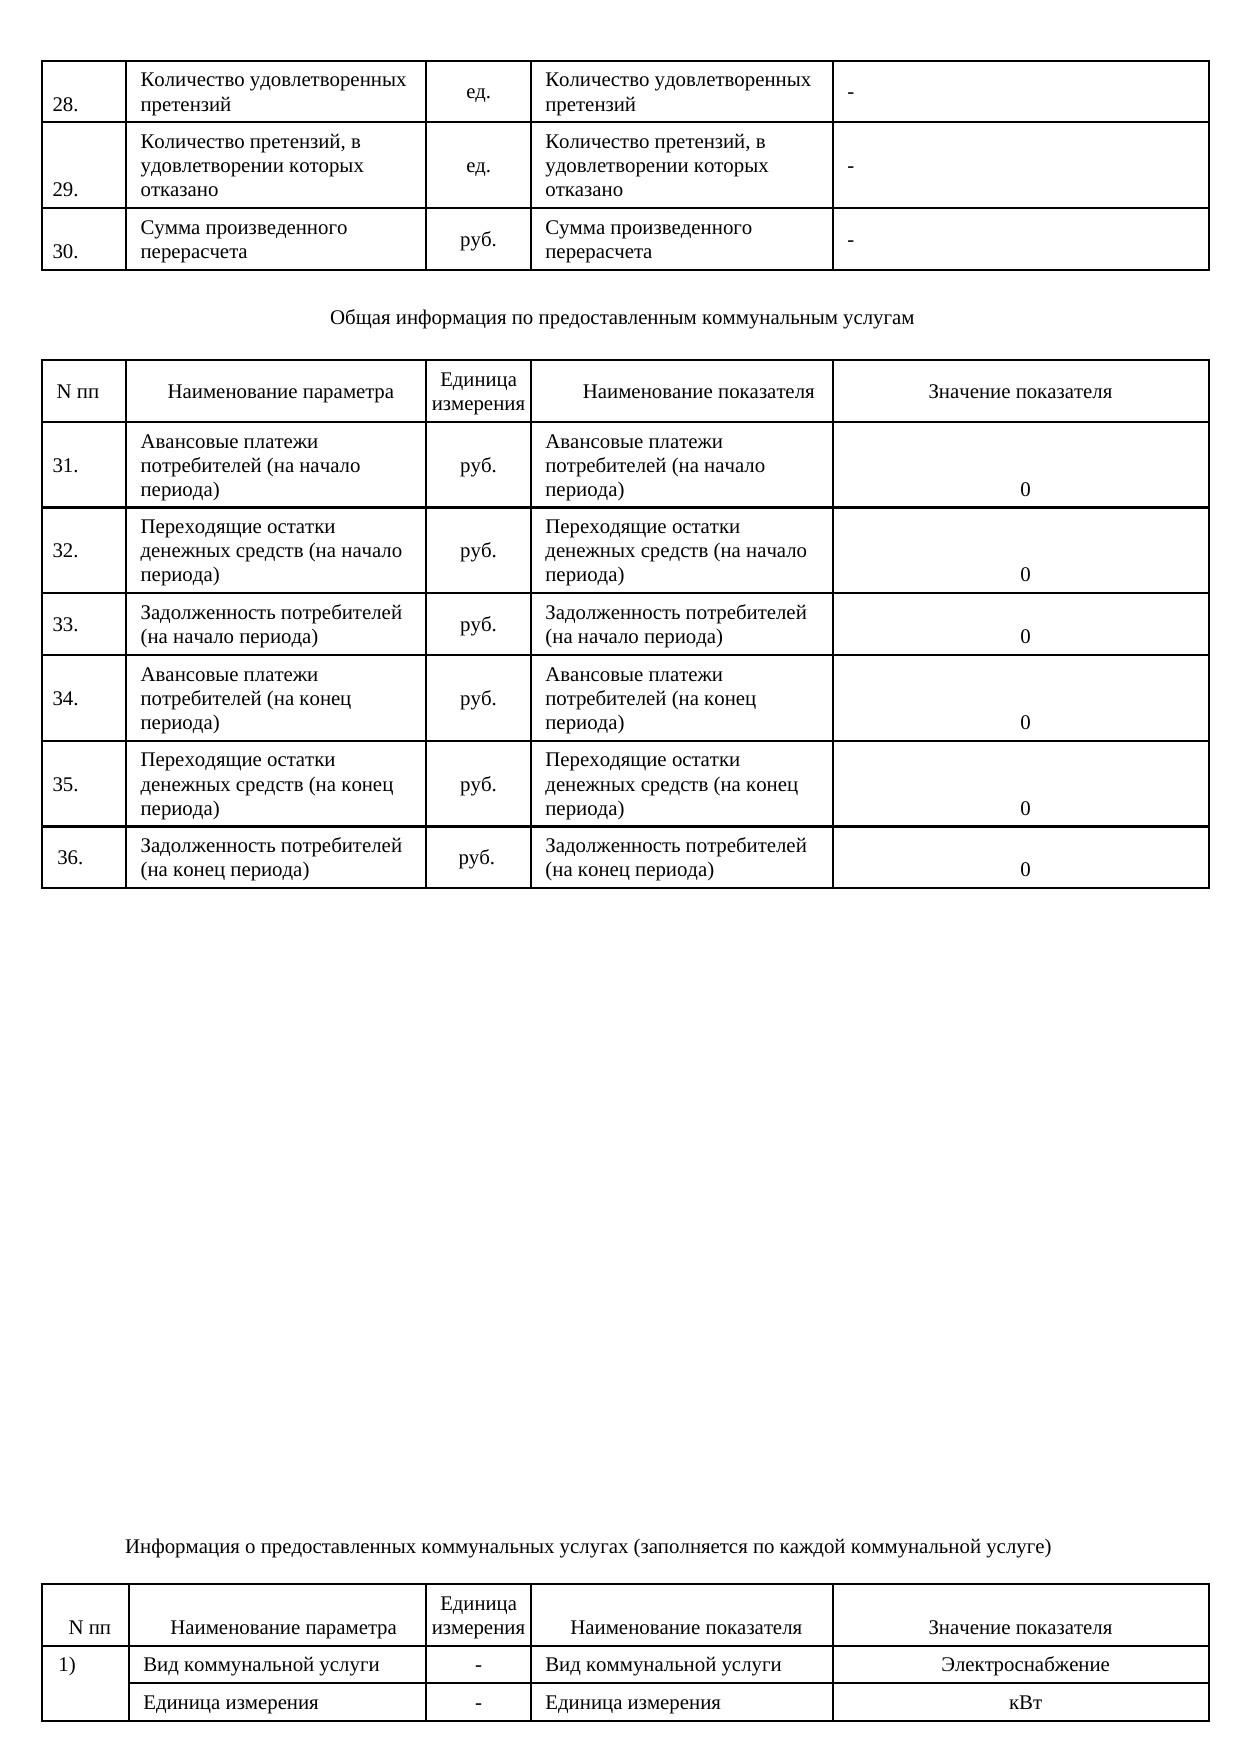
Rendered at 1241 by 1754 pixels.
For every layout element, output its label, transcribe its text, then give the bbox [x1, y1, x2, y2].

table_cell Общая информация по предоставленным коммунальным услугам [42, 271, 1203, 359]
table_cell руб. [427, 209, 530, 269]
table_cell 33. [43, 594, 125, 654]
table_cell руб. [427, 423, 530, 506]
table_cell 29. [43, 123, 125, 207]
table_cell Наименование показателя [532, 361, 832, 421]
table_cell ед. [427, 62, 530, 121]
table_cell Переходящие остатки денежных средств (на конец периода) [532, 742, 832, 825]
table_cell 0 [834, 656, 1208, 739]
table_cell Задолженность потребителей (на начало периода) [127, 594, 425, 654]
table_cell Задолженность потребителей (на начало периода) [532, 594, 832, 654]
table_cell Количество удовлетворенных претензий [127, 62, 425, 121]
table_cell кВт [834, 1684, 1208, 1720]
table_cell Переходящие остатки денежных средств (на начало периода) [532, 509, 832, 592]
text Информация о предоставленных коммунальных услугах (заполняется по каждой коммунальной услуге) [125, 1534, 1205, 1558]
table_cell - [427, 1684, 530, 1720]
table_cell Наименование параметра [127, 361, 425, 421]
table_cell руб. [427, 742, 530, 825]
table_cell Вид коммунальной услуги [130, 1647, 425, 1682]
table_cell руб. [427, 828, 530, 887]
table_cell Сумма произведенного перерасчета [127, 209, 425, 269]
table_cell руб. [427, 656, 530, 739]
table_header N пп [43, 1585, 128, 1644]
table_cell Сумма произведенного перерасчета [532, 209, 832, 269]
table_cell - [427, 1647, 530, 1682]
table_cell - [834, 62, 1208, 121]
table_header Единица измерения [427, 1585, 530, 1644]
table_cell Авансовые платежи потребителей (на начало периода) [532, 423, 832, 506]
table_cell - [834, 123, 1208, 207]
table_cell Единица измерения [427, 361, 530, 421]
table_cell 0 [834, 594, 1208, 654]
table_cell 0 [834, 423, 1208, 506]
table_cell Авансовые платежи потребителей (на конец периода) [127, 656, 425, 739]
table_cell Единица измерения [130, 1684, 425, 1720]
table_cell руб. [427, 509, 530, 592]
table_cell 34. [43, 656, 125, 739]
table_cell 32. [43, 509, 125, 592]
table_cell N пп [43, 361, 125, 421]
table_cell [1203, 271, 1209, 359]
table_cell Авансовые платежи потребителей (на начало периода) [127, 423, 425, 506]
table_cell 28. [43, 62, 125, 121]
table_cell Переходящие остатки денежных средств (на начало периода) [127, 509, 425, 592]
table_cell 36. [43, 828, 125, 887]
table_cell Электроснабжение [834, 1647, 1208, 1682]
table_cell Значение показателя [834, 361, 1208, 421]
table_cell 0 [834, 828, 1208, 887]
table_header Наименование параметра [130, 1585, 425, 1644]
table_cell Переходящие остатки денежных средств (на конец периода) [127, 742, 425, 825]
table_cell Количество претензий, в удовлетворении которых отказано [532, 123, 832, 207]
table_cell Авансовые платежи потребителей (на конец периода) [532, 656, 832, 739]
table_cell 1) [43, 1647, 128, 1720]
table_cell Вид коммунальной услуги [532, 1647, 832, 1682]
table_cell руб. [427, 594, 530, 654]
table_cell Единица измерения [532, 1684, 832, 1720]
table_cell 30. [43, 209, 125, 269]
table_cell ед. [427, 123, 530, 207]
table_cell Количество претензий, в удовлетворении которых отказано [127, 123, 425, 207]
table_header Значение показателя [834, 1585, 1208, 1644]
table_cell 35. [43, 742, 125, 825]
table_cell Задолженность потребителей (на конец периода) [532, 828, 832, 887]
table_cell 0 [834, 509, 1208, 592]
table_cell - [834, 209, 1208, 269]
table_cell 0 [834, 742, 1208, 825]
table_cell Количество удовлетворенных претензий [532, 62, 832, 121]
table_cell 31. [43, 423, 125, 506]
table_header Наименование показателя [532, 1585, 832, 1644]
table_cell Задолженность потребителей (на конец периода) [127, 828, 425, 887]
